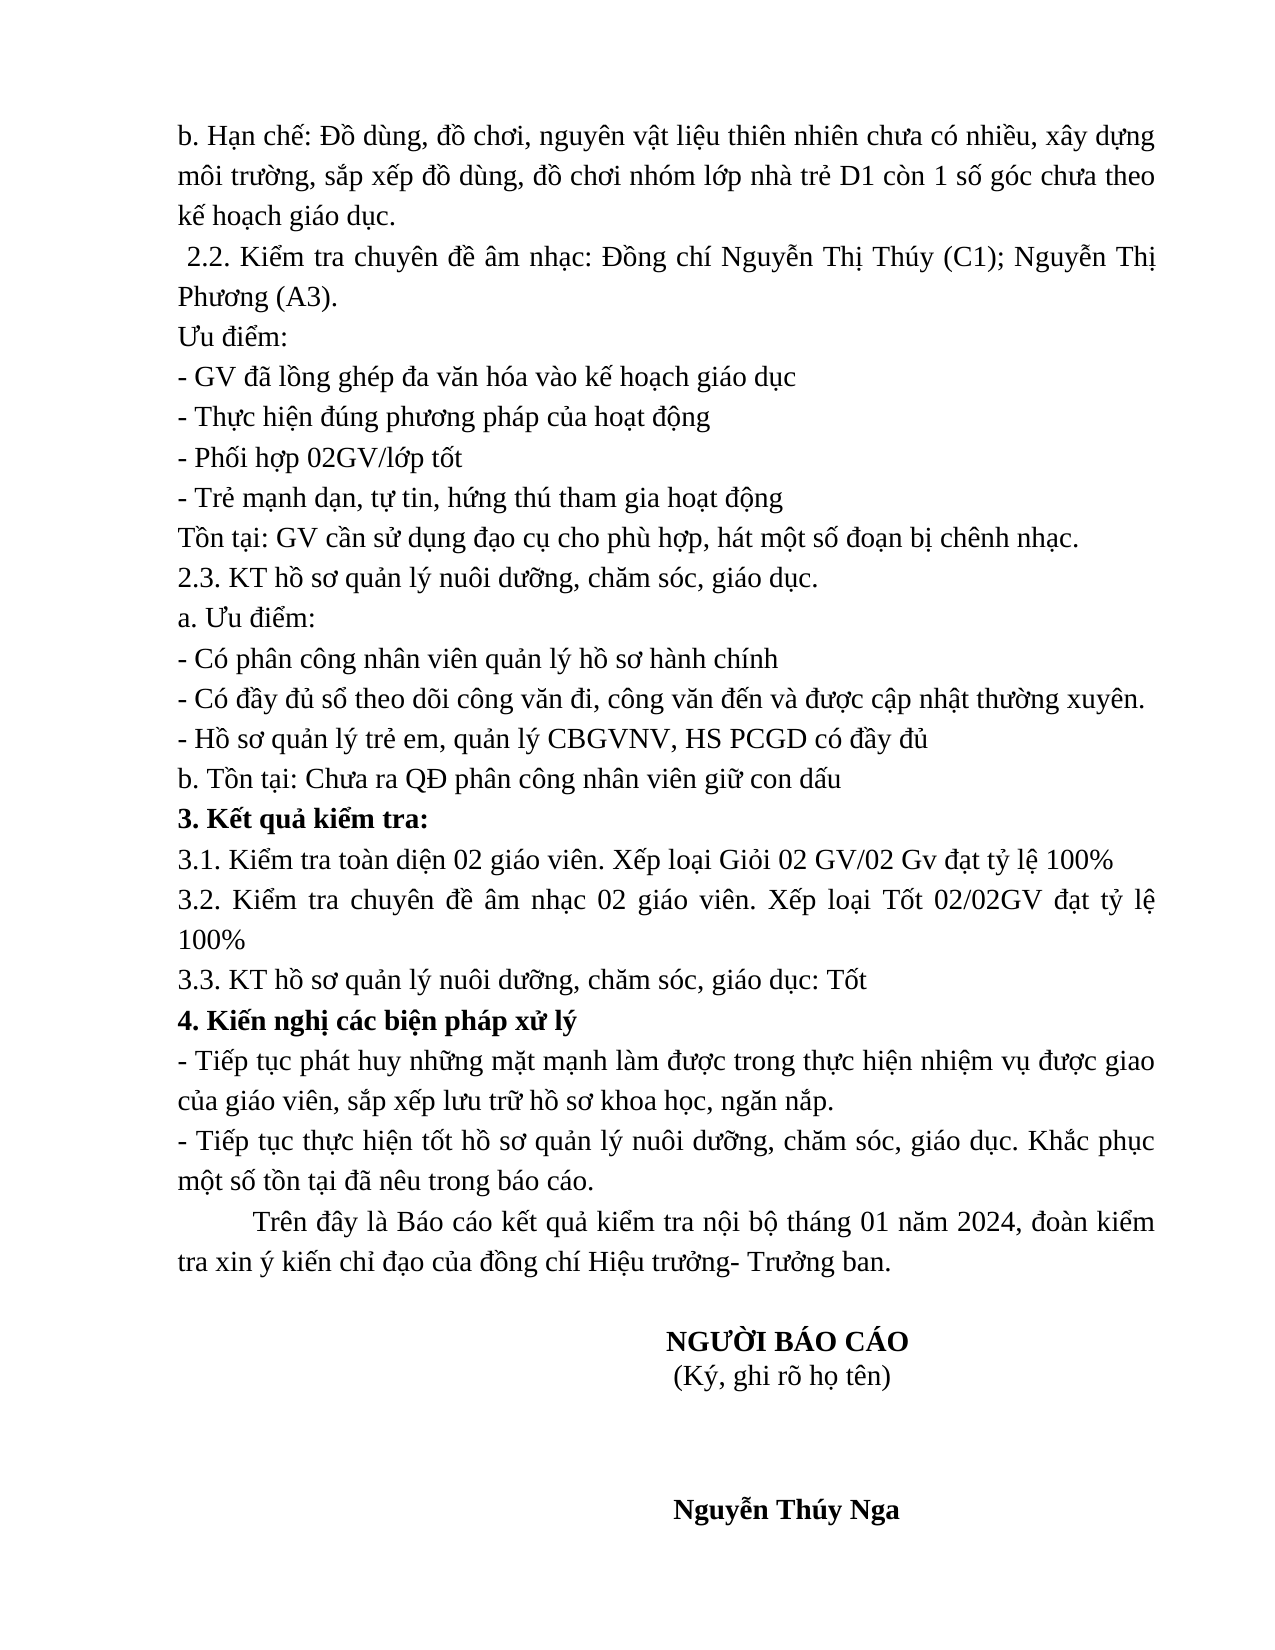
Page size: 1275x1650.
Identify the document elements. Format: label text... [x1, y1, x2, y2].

text - Tiếp tục thực hiện tốt hồ sơ quản lý nuôi dưỡng, chăm sóc, giáo dục. Khắc phục một số tồn tại đã nêu trong báo cáo. [177, 1123, 1157, 1197]
text - Trẻ mạnh dạn, tự tin, hứng thú tham gia hoạt động [177, 480, 1157, 513]
text 4. Kiến nghị các biện pháp xử lý [177, 1003, 1157, 1036]
text b. Hạn chế: Đồ dùng, đồ chơi, nguyên vật liệu thiên nhiên chưa có nhiều, xây dựng môi trường, sắp xếp đồ dùng, đồ chơi nhóm lớp nhà trẻ D1 còn 1 số góc chưa theo kế hoạch giáo dục. [177, 118, 1157, 232]
text - Thực hiện đúng phương pháp của hoạt động [177, 399, 1157, 433]
text Nguyễn Thúy Nga [177, 1492, 1157, 1526]
text - GV đã lồng ghép đa văn hóa vào kế hoạch giáo dục [177, 359, 1157, 393]
text 3. Kết quả kiểm tra: [177, 802, 1157, 835]
text (Ký, ghi rõ họ tên) [177, 1358, 1157, 1391]
text 3.2. Kiểm tra chuyên đề âm nhạc 02 giáo viên. Xếp loại Tốt 02/02GV đạt tỷ lệ 100% [177, 882, 1157, 956]
text - Tiếp tục phát huy những mặt mạnh làm được trong thực hiện nhiệm vụ được giao của giáo viên, sắp xếp lưu trữ hồ sơ khoa học, ngăn nắp. [177, 1043, 1157, 1117]
text b. Tồn tại: Chưa ra QĐ phân công nhân viên giữ con dấu [177, 761, 1157, 795]
text Ưu điểm: [177, 319, 1157, 353]
text Tồn tại: GV cần sử dụng đạo cụ cho phù hợp, hát một số đoạn bị chênh nhạc. [177, 520, 1157, 554]
text 2.3. KT hồ sơ quản lý nuôi dưỡng, chăm sóc, giáo dục. [177, 560, 1157, 594]
text a. Ưu điểm: [177, 601, 1157, 634]
text 3.1. Kiểm tra toàn diện 02 giáo viên. Xếp loại Giỏi 02 GV/02 Gv đạt tỷ lệ 100% [177, 842, 1157, 875]
text - Phối hợp 02GV/lớp tốt [177, 440, 1157, 473]
text NGƯỜI BÁO CÁO [177, 1324, 1157, 1358]
text Trên đây là Báo cáo kết quả kiểm tra nội bộ tháng 01 năm 2024, đoàn kiểm tra xin ý kiến chỉ đạo của đồng chí Hiệu trưởng- Trưởng ban. [177, 1204, 1157, 1277]
text - Có phân công nhân viên quản lý hồ sơ hành chính [177, 641, 1157, 674]
text 2.2. Kiểm tra chuyên đề âm nhạc: Đồng chí Nguyễn Thị Thúy (C1); Nguyễn Thị Phương (A3). [177, 239, 1157, 312]
text 3.3. KT hồ sơ quản lý nuôi dưỡng, chăm sóc, giáo dục: Tốt [177, 962, 1157, 996]
text - Hồ sơ quản lý trẻ em, quản lý CBGVNV, HS PCGD có đầy đủ [177, 721, 1157, 755]
text - Có đầy đủ sổ theo dõi công văn đi, công văn đến và được cập nhật thường xuyên. [177, 681, 1157, 714]
